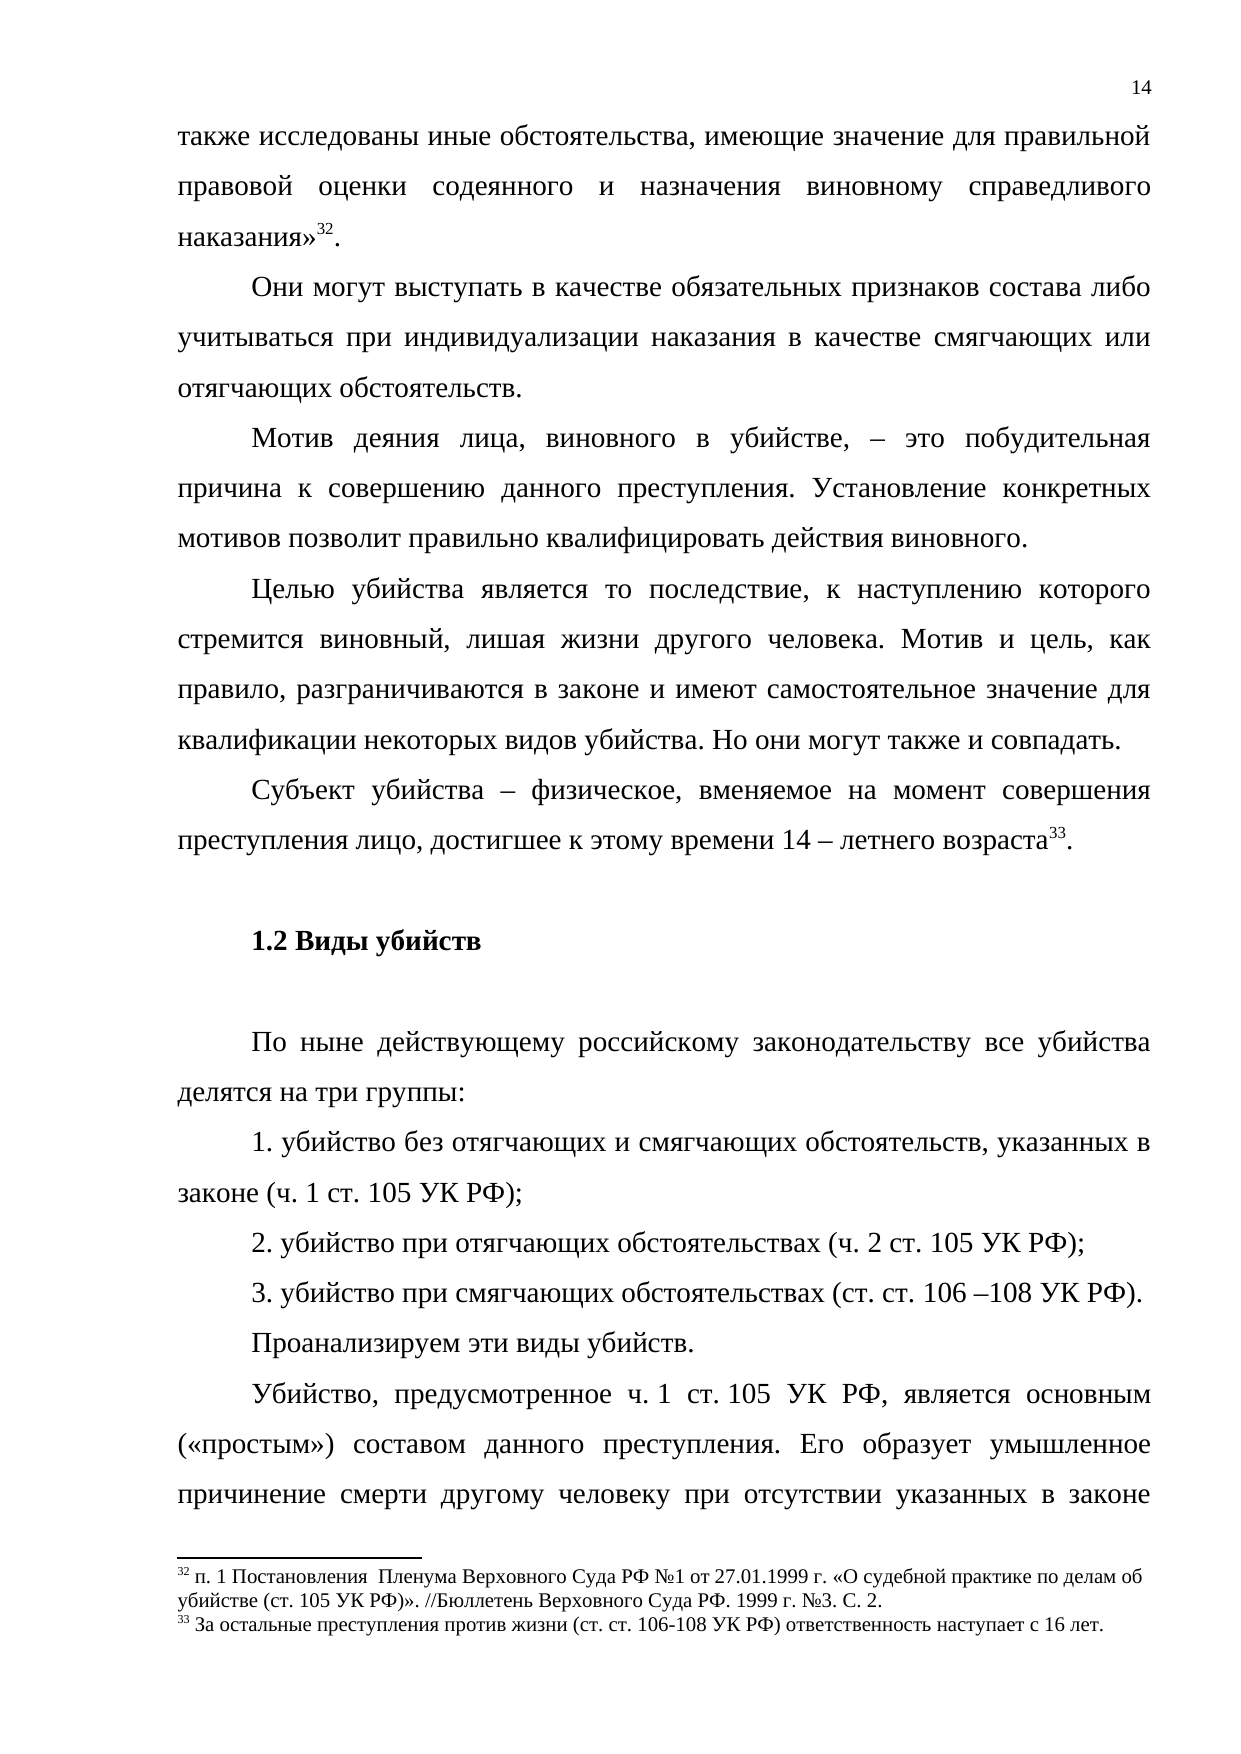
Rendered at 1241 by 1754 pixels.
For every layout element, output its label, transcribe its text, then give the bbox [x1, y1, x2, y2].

text По ныне действующему российскому законодательству все убийства делятся на три группы: [177, 1024, 1152, 1108]
text Они могут выступать в качестве обязательных признаков состава либо учитываться при индивидуализации наказания в качестве смягчающих или отягчающих обстоятельств. [177, 269, 1152, 403]
text 2. убийство при отягчающих обстоятельствах (ч. 2 ст. 105 УК РФ); [177, 1225, 1152, 1258]
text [177, 1376, 1152, 1510]
text 3. убийство при смягчающих обстоятельствах (ст. ст. 106 –108 УК РФ). [177, 1275, 1152, 1309]
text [177, 118, 1152, 252]
text Субъект убийства – физическое, вменяемое на момент совершения преступления лицо, достигшее к этому времени 14 – летнего возраста. [177, 772, 1152, 856]
text 1.2 Виды убийств [177, 923, 1152, 957]
text 1. убийство без отягчающих и смягчающих обстоятельств, указанных в законе (ч. 1 ст. 105 УК РФ); [177, 1124, 1152, 1208]
text Целью убийства является то последствие, к наступлению которого стремится виновный, лишая жизни другого человека. Мотив и цель, как правило, разграничиваются в законе и имеют самостоятельное значение для квалификации некоторых видов убийства. Но они могут также и совпадать. [177, 571, 1152, 755]
text Мотив деяния лица, виновного в убийстве, – это побудительная причина к совершению данного преступления. Установление конкретных мотивов позволит правильно квалифицировать действия виновного. [177, 420, 1152, 554]
text Проанализируем эти виды убийств. [177, 1326, 1152, 1359]
